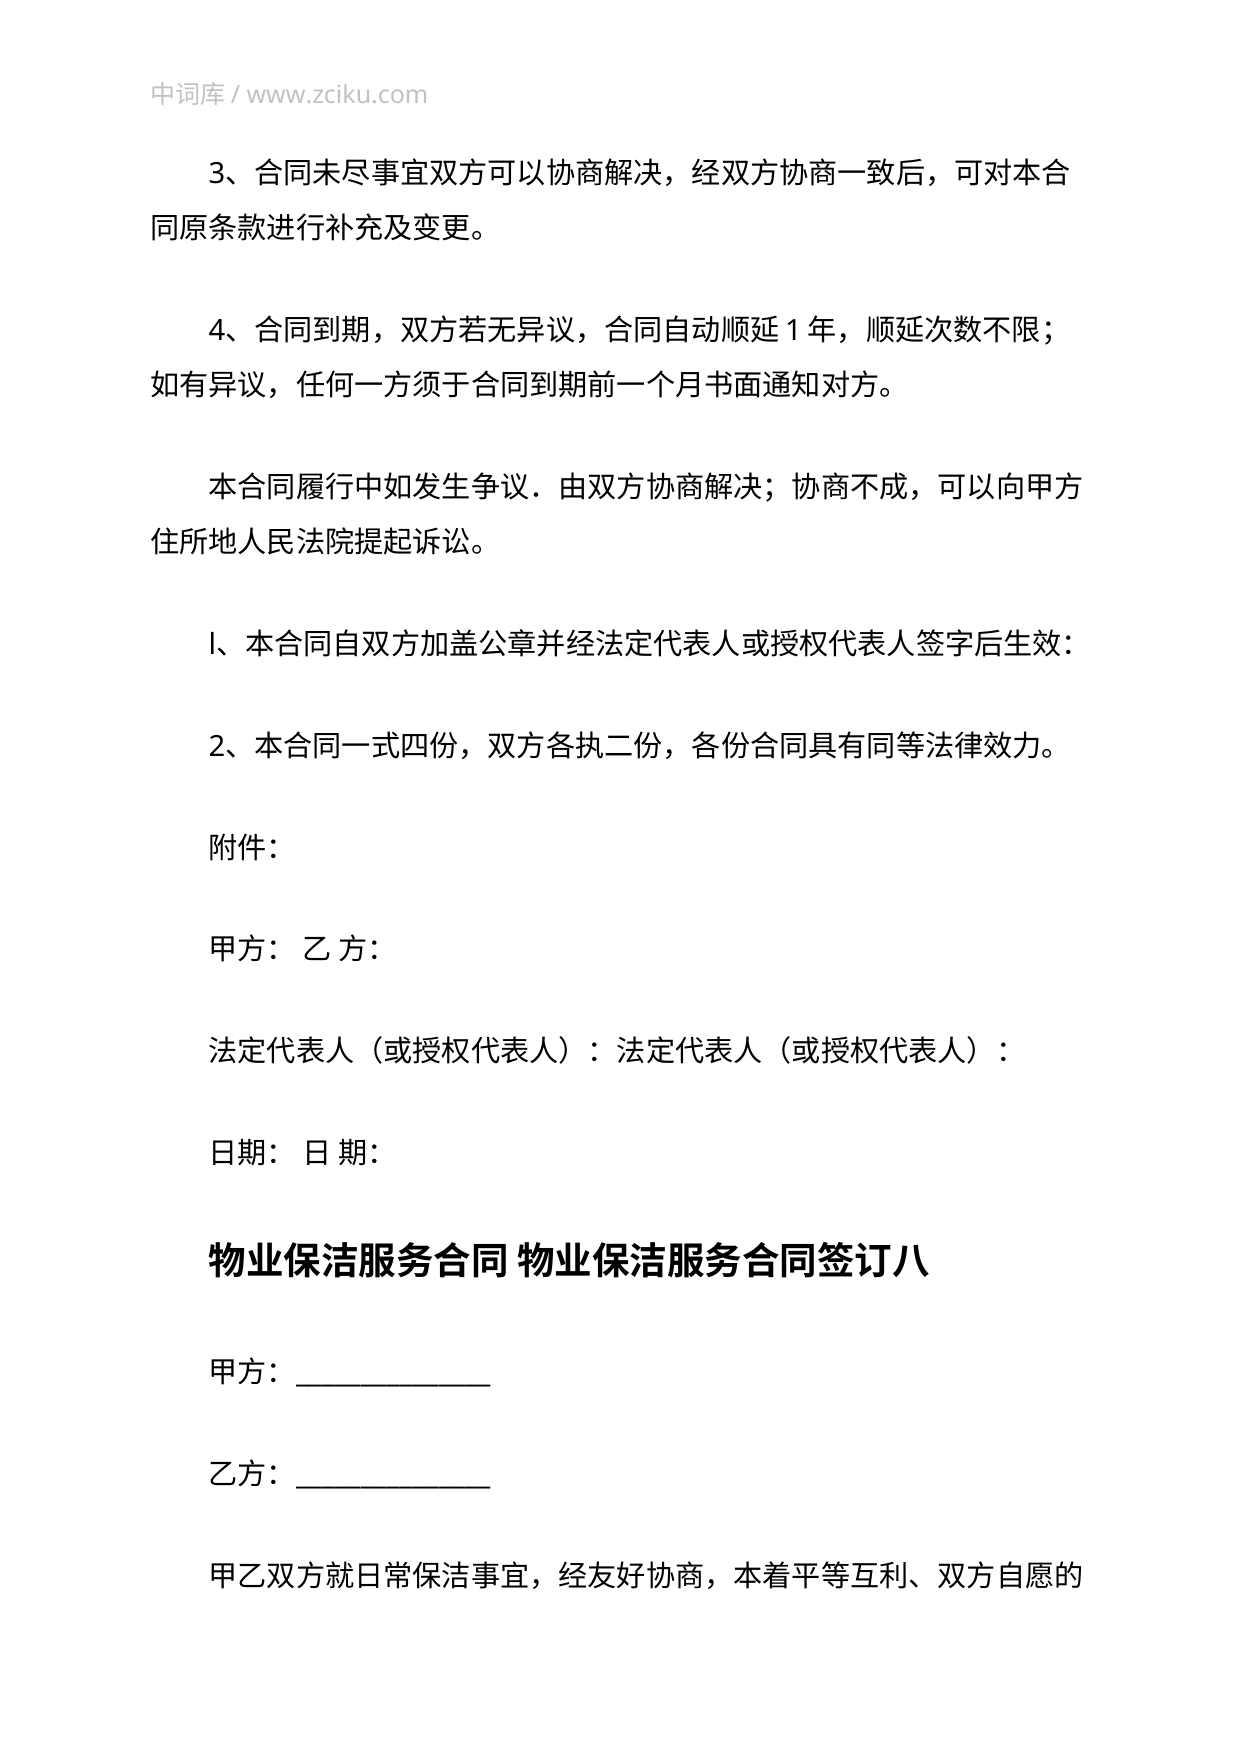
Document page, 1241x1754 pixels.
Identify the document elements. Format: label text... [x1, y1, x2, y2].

text 日期： 日 期： [150, 1129, 1090, 1172]
text 附件： [150, 824, 1090, 866]
text 乙方：_______________ [150, 1451, 1090, 1493]
text 甲方： 乙 方： [150, 926, 1090, 968]
text 物业保洁服务合同 物业保洁服务合同签订八 [150, 1231, 1090, 1286]
text 甲方：_______________ [150, 1349, 1090, 1391]
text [150, 1553, 1090, 1595]
text 3、合同未尽事宜双方可以协商解决，经双方协商一致后，可对本合同原条款进行补充及变更。 [150, 150, 1090, 247]
text l、本合同自双方加盖公章并经法定代表人或授权代表人签字后生效： [150, 620, 1090, 663]
text 本合同履行中如发生争议．由双方协商解决；协商不成，可以向甲方住所地人民法院提起诉讼。 [150, 463, 1090, 561]
text 法定代表人（或授权代表人）：法定代表人（或授权代表人）： [150, 1028, 1090, 1070]
text 2、本合同一式四份，双方各执二份，各份合同具有同等法律效力。 [150, 722, 1090, 764]
text 4、合同到期，双方若无异议，合同自动顺延1年，顺延次数不限；如有异议，任何一方须于合同到期前一个月书面通知对方。 [150, 307, 1090, 404]
